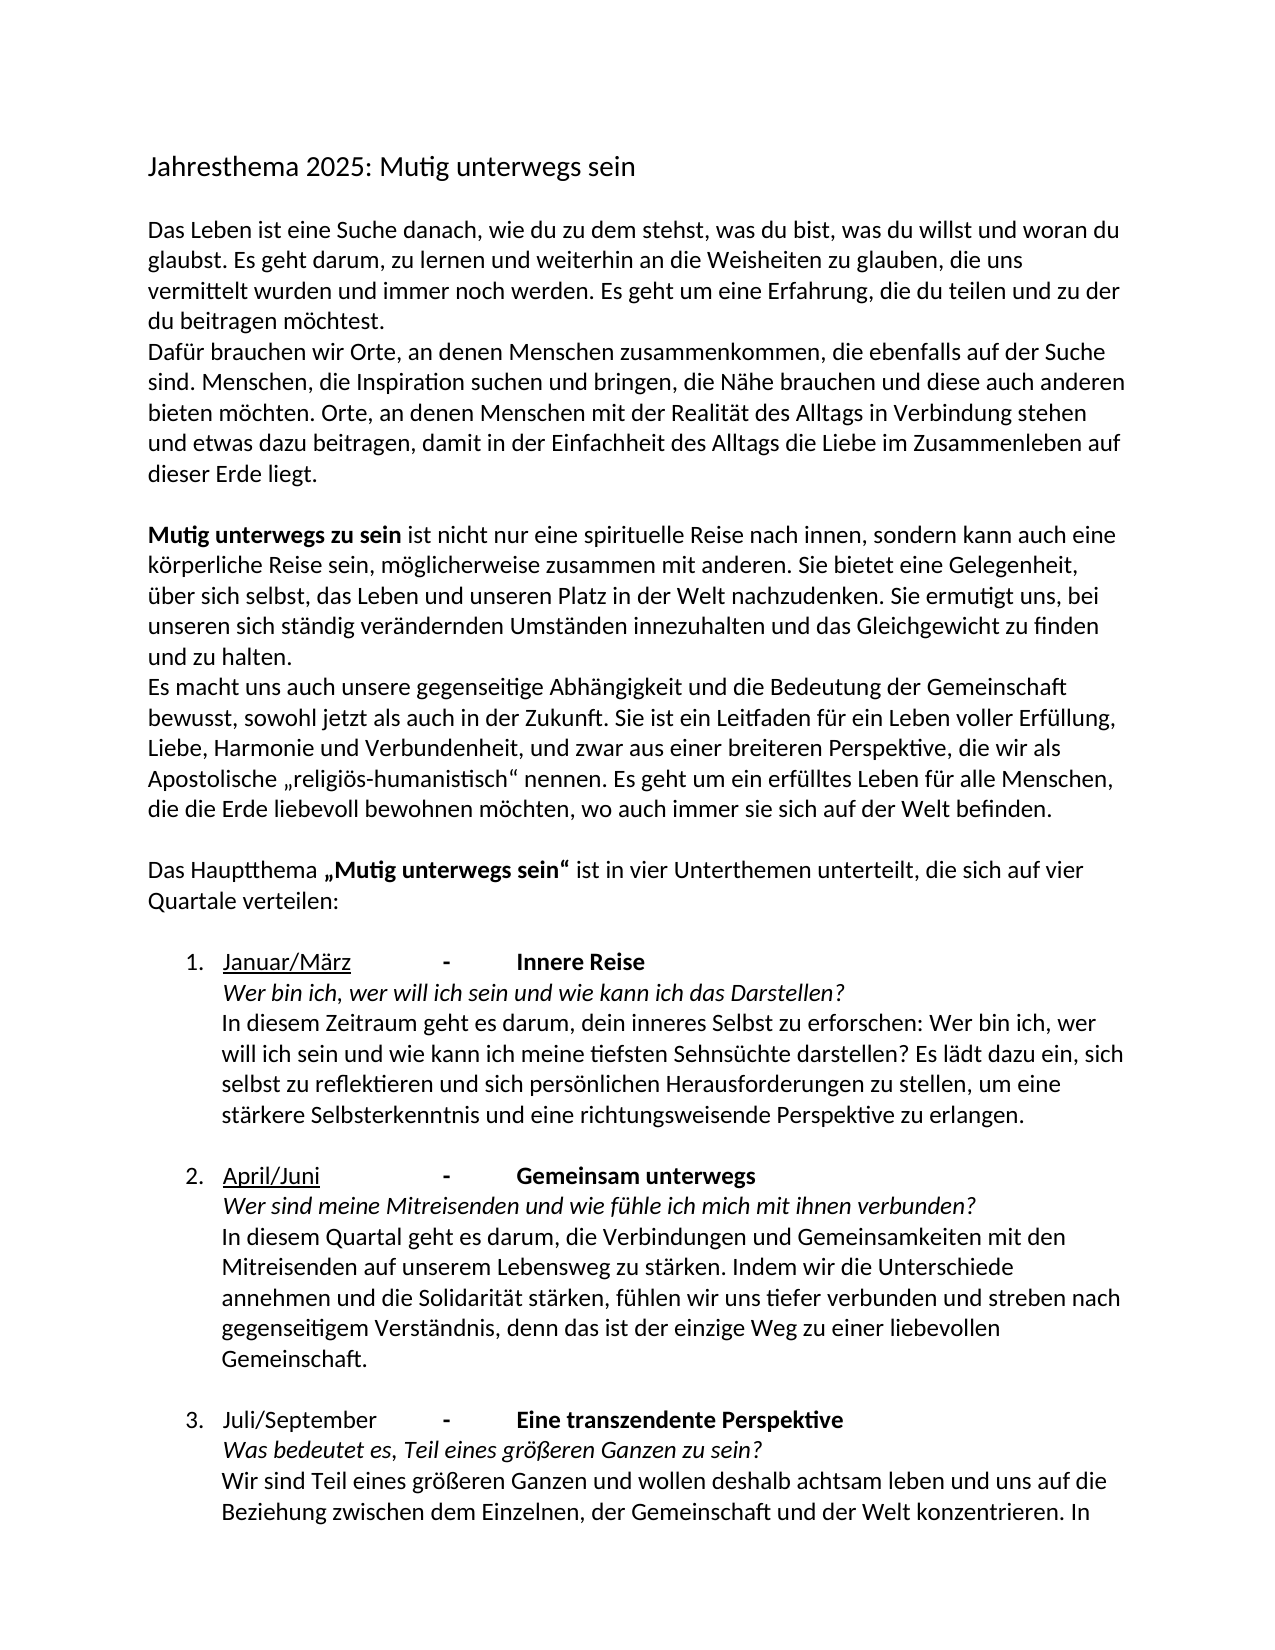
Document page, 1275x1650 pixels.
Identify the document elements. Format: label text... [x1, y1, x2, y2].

text Mutig unterwegs zu sein ist nicht nur eine spirituelle Reise nach innen, sondern kann auch eine körperliche Reise sein, möglicherweise zusammen mit anderen. Sie bietet eine Gelegenheit, über sich selbst, das Leben und unseren Platz in der Welt nachzudenken. Sie ermutigt uns, bei unseren sich ständig verändernden Umständen innezuhalten und das Gleichgewicht zu finden und zu halten. [148, 519, 1127, 672]
text Das Leben ist eine Suche danach, wie du zu dem stehst, was du bist, was du willst und woran du glaubst. Es geht darum, zu lernen und weiterhin an die Weisheiten zu glauben, die uns vermittelt wurden und immer noch werden. Es geht um eine Erfahrung, die du teilen und zu der du beitragen möchtest. [148, 214, 1127, 336]
text In diesem Zeitraum geht es darum, dein inneres Selbst zu erforschen: Wer bin ich, wer will ich sein und wie kann ich meine tiefsten Sehnsüchte darstellen? Es lädt dazu ein, sich selbst zu reflektieren und sich persönlichen Herausforderungen zu stellen, um eine stärkere Selbsterkenntnis und eine richtungsweisende Perspektive zu erlangen. [221, 1007, 1127, 1129]
text In diesem Quartal geht es darum, die Verbindungen und Gemeinsamkeiten mit den Mitreisenden auf unserem Lebensweg zu stärken. Indem wir die Unterschiede annehmen und die Solidarität stärken, fühlen wir uns tiefer verbunden und streben nach gegenseitigem Verständnis, denn das ist der einzige Weg zu einer liebevollen Gemeinschaft. [221, 1221, 1127, 1373]
text Das Hauptthema „Mutig unterwegs sein“ ist in vier Unterthemen unterteilt, die sich auf vier Quartale verteilen: [148, 855, 1127, 916]
list Januar/März - Innere Reise [185, 946, 1127, 977]
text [221, 1465, 1127, 1526]
text Dafür brauchen wir Orte, an denen Menschen zusammenkommen, die ebenfalls auf der Suche sind. Menschen, die Inspiration suchen und bringen, die Nähe brauchen und diese auch anderen bieten möchten. Orte, an denen Menschen mit der Realität des Alltags in Verbindung stehen und etwas dazu beitragen, damit in der Einfachheit des Alltags die Liebe im Zusammenleben auf dieser Erde liegt. [148, 336, 1127, 488]
text Es macht uns auch unsere gegenseitige Abhängigkeit und die Bedeutung der Gemeinschaft bewusst, sowohl jetzt als auch in der Zukunft. Sie ist ein Leitfaden für ein Leben voller Erfüllung, Liebe, Harmonie und Verbundenheit, und zwar aus einer breiteren Perspektive, die wir als Apostolische „religiös-humanistisch“ nennen. Es geht um ein erfülltes Leben für alle Menschen, die die Erde liebevoll bewohnen möchten, wo auch immer sie sich auf der Welt befinden. [148, 672, 1127, 824]
list Juli/September - Eine transzendente Perspektive [185, 1404, 1127, 1434]
list Wer bin ich, wer will ich sein und wie kann ich das Darstellen? [223, 977, 1127, 1007]
list Wer sind meine Mitreisenden und wie fühle ich mich mit ihnen verbunden? [223, 1190, 1127, 1221]
list Was bedeutet es, Teil eines größeren Ganzen zu sein? [223, 1434, 1127, 1465]
text Jahresthema 2025: Mutig unterwegs sein [148, 148, 1127, 183]
list April/Juni - Gemeinsam unterwegs [185, 1160, 1127, 1190]
